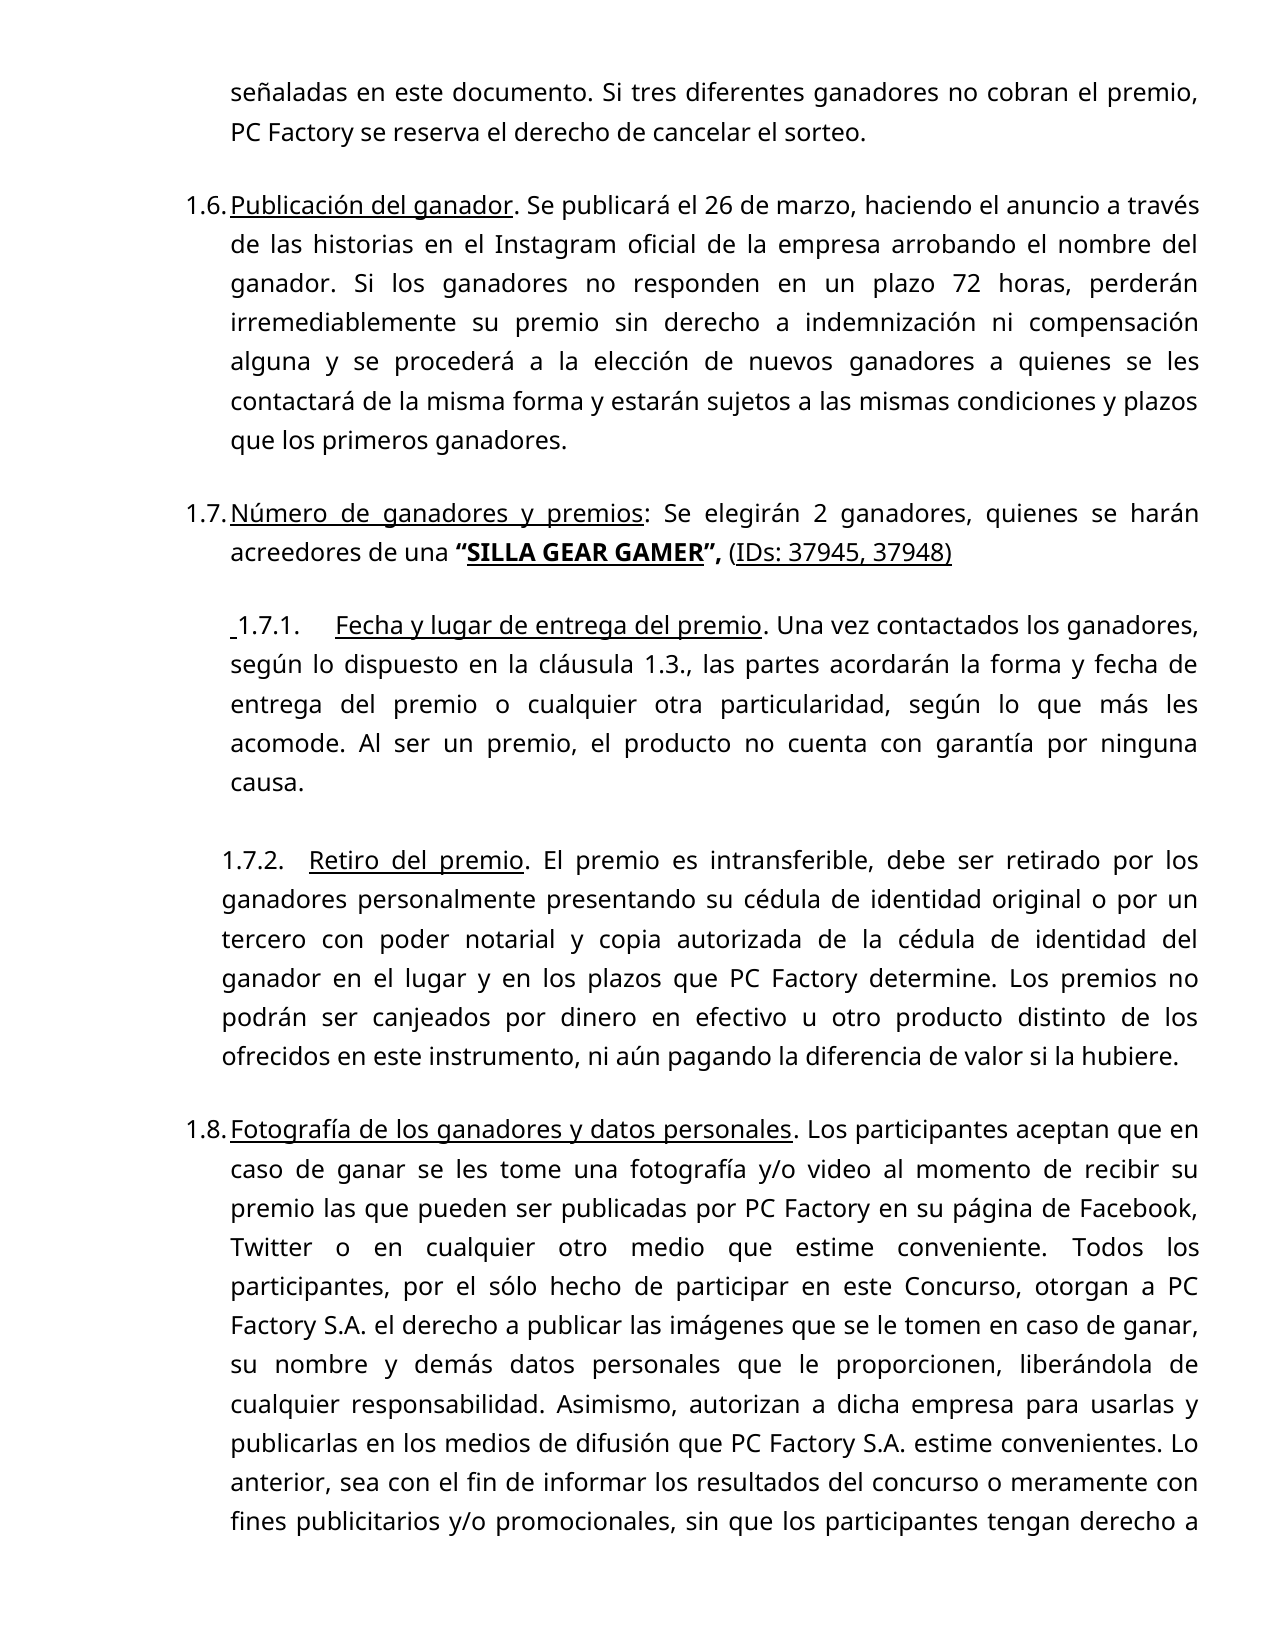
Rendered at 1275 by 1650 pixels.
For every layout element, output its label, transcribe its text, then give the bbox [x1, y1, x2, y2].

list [185, 75, 1200, 148]
text 1.7.2. Retiro del premio. El premio es intransferible, debe ser retirado por los ganadores personalmente presentando su cédula de identidad original o por un tercero con poder notarial y copia autorizada de la cédula de identidad del ganador en el lugar y en los plazos que PC Factory determine. Los premios no podrán ser canjeados por dinero en efectivo u otro producto distinto de los ofrecidos en este instrumento, ni aún pagando la diferencia de valor si la hubiere. [221, 843, 1200, 1073]
list Número de ganadores y premios: Se elegirán 2 ganadores, quienes se harán acreedores de una “SILLA GEAR GAMER”, (IDs: 37945, 37948) [185, 496, 1200, 569]
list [185, 1112, 1200, 1538]
list 1.7.1. Fecha y lugar de entrega del premio. Una vez contactados los ganadores, según lo dispuesto en la cláusula 1.3., las partes acordarán la forma y fecha de entrega del premio o cualquier otra particularidad, según lo que más les acomode. Al ser un premio, el producto no cuenta con garantía por ninguna causa. [230, 608, 1200, 799]
list Publicación del ganador. Se publicará el 26 de marzo, haciendo el anuncio a través de las historias en el Instagram oficial de la empresa arrobando el nombre del ganador. Si los ganadores no responden en un plazo 72 horas, perderán irremediablemente su premio sin derecho a indemnización ni compensación alguna y se procederá a la elección de nuevos ganadores a quienes se les contactará de la misma forma y estarán sujetos a las mismas condiciones y plazos que los primeros ganadores. [185, 187, 1200, 456]
